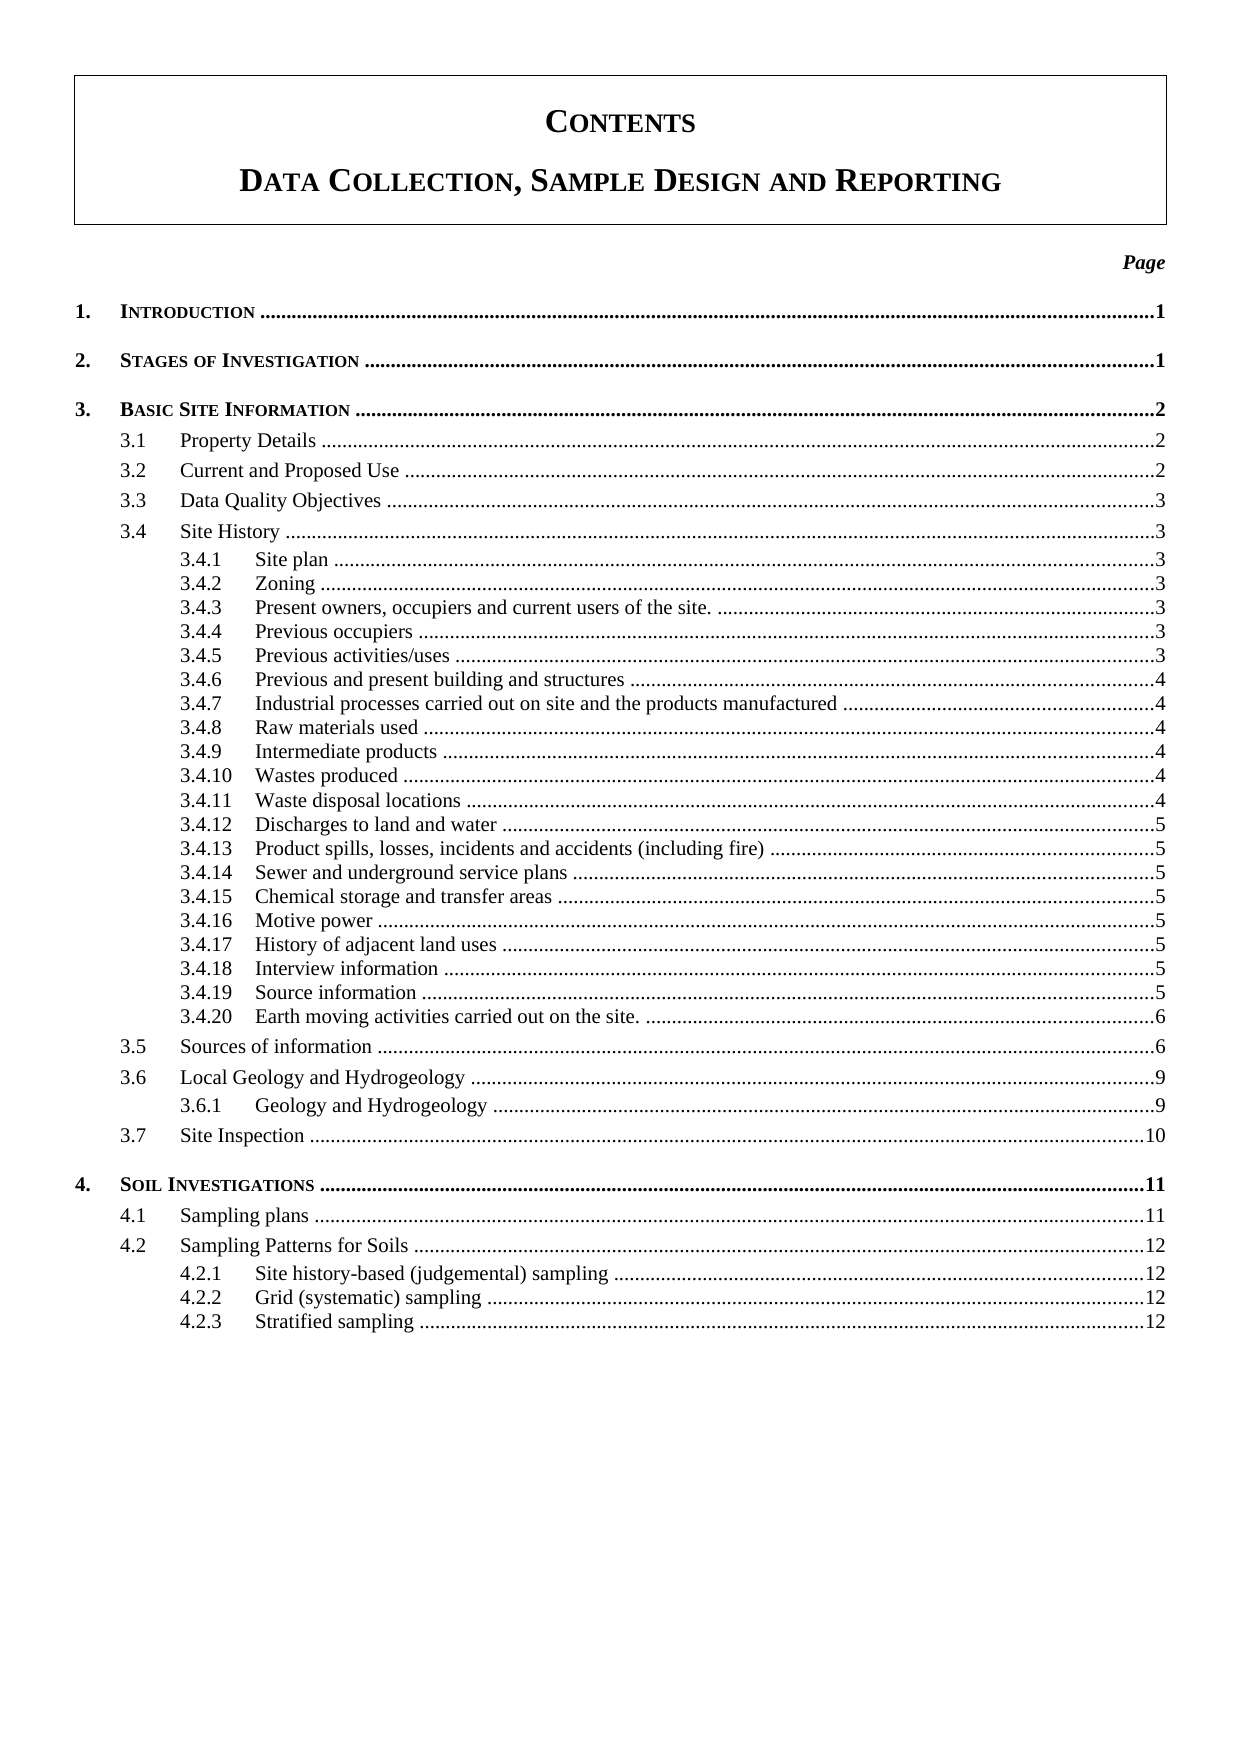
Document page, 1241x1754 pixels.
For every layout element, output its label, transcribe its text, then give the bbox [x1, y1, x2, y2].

text 3.4.9 Intermediate products 4 [180, 739, 1165, 763]
text 3.1 Property Details 2 [120, 428, 1165, 452]
text 3.6.1 Geology and Hydrogeology 9 [180, 1093, 1165, 1117]
text 3.4.4 Previous occupiers 3 [180, 619, 1165, 643]
text 3.3 Data Quality Objectives 3 [120, 488, 1165, 512]
table_header Contents Data Collection, Sample Design and Reporting [75, 76, 1166, 224]
text 3.4.13 Product spills, losses, incidents and accidents (including fire) 5 [180, 836, 1165, 860]
text 4.1 Sampling plans 11 [120, 1203, 1165, 1227]
text 4.2.3 Stratified sampling 12 [180, 1309, 1165, 1333]
text 3. Basic Site Information 2 [75, 397, 1165, 421]
text 3.4.8 Raw materials used 4 [180, 715, 1165, 739]
text 3.4.2 Zoning 3 [180, 571, 1165, 595]
text 3.4.15 Chemical storage and transfer areas 5 [180, 884, 1165, 908]
text 3.4.20 Earth moving activities carried out on the site. 6 [180, 1004, 1165, 1028]
text 3.4.16 Motive power 5 [180, 908, 1165, 932]
text 1. Introduction 1 [75, 299, 1165, 323]
text 3.4.10 Wastes produced 4 [180, 763, 1165, 787]
text 3.4.6 Previous and present building and structures 4 [180, 667, 1165, 691]
text 4.2.1 Site history-based (judgemental) sampling 12 [180, 1261, 1165, 1285]
text 3.4.7 Industrial processes carried out on site and the products manufactured 4 [180, 691, 1165, 715]
text Page [75, 250, 1165, 274]
text 3.4.5 Previous activities/uses 3 [180, 643, 1165, 667]
text 3.4.17 History of adjacent land uses 5 [180, 932, 1165, 956]
text 2. Stages of Investigation 1 [75, 348, 1165, 372]
text 3.4.19 Source information 5 [180, 980, 1165, 1004]
text 3.4 Site History 3 [120, 519, 1165, 543]
text 3.4.3 Present owners, occupiers and current users of the site. 3 [180, 595, 1165, 619]
text 3.4.11 Waste disposal locations 4 [180, 787, 1165, 812]
text 3.7 Site Inspection 10 [120, 1123, 1165, 1147]
text 4.2.2 Grid (systematic) sampling 12 [180, 1285, 1165, 1309]
text 3.4.12 Discharges to land and water 5 [180, 812, 1165, 836]
text 3.2 Current and Proposed Use 2 [120, 458, 1165, 482]
text 3.4.14 Sewer and underground service plans 5 [180, 860, 1165, 884]
text 3.4.18 Interview information 5 [180, 956, 1165, 980]
text 3.4.1 Site plan 3 [180, 547, 1165, 571]
text 3.6 Local Geology and Hydrogeology 9 [120, 1065, 1165, 1089]
text 3.5 Sources of information 6 [120, 1034, 1165, 1058]
text 4.2 Sampling Patterns for Soils 12 [120, 1233, 1165, 1257]
text 4. Soil Investigations 11 [75, 1172, 1165, 1196]
